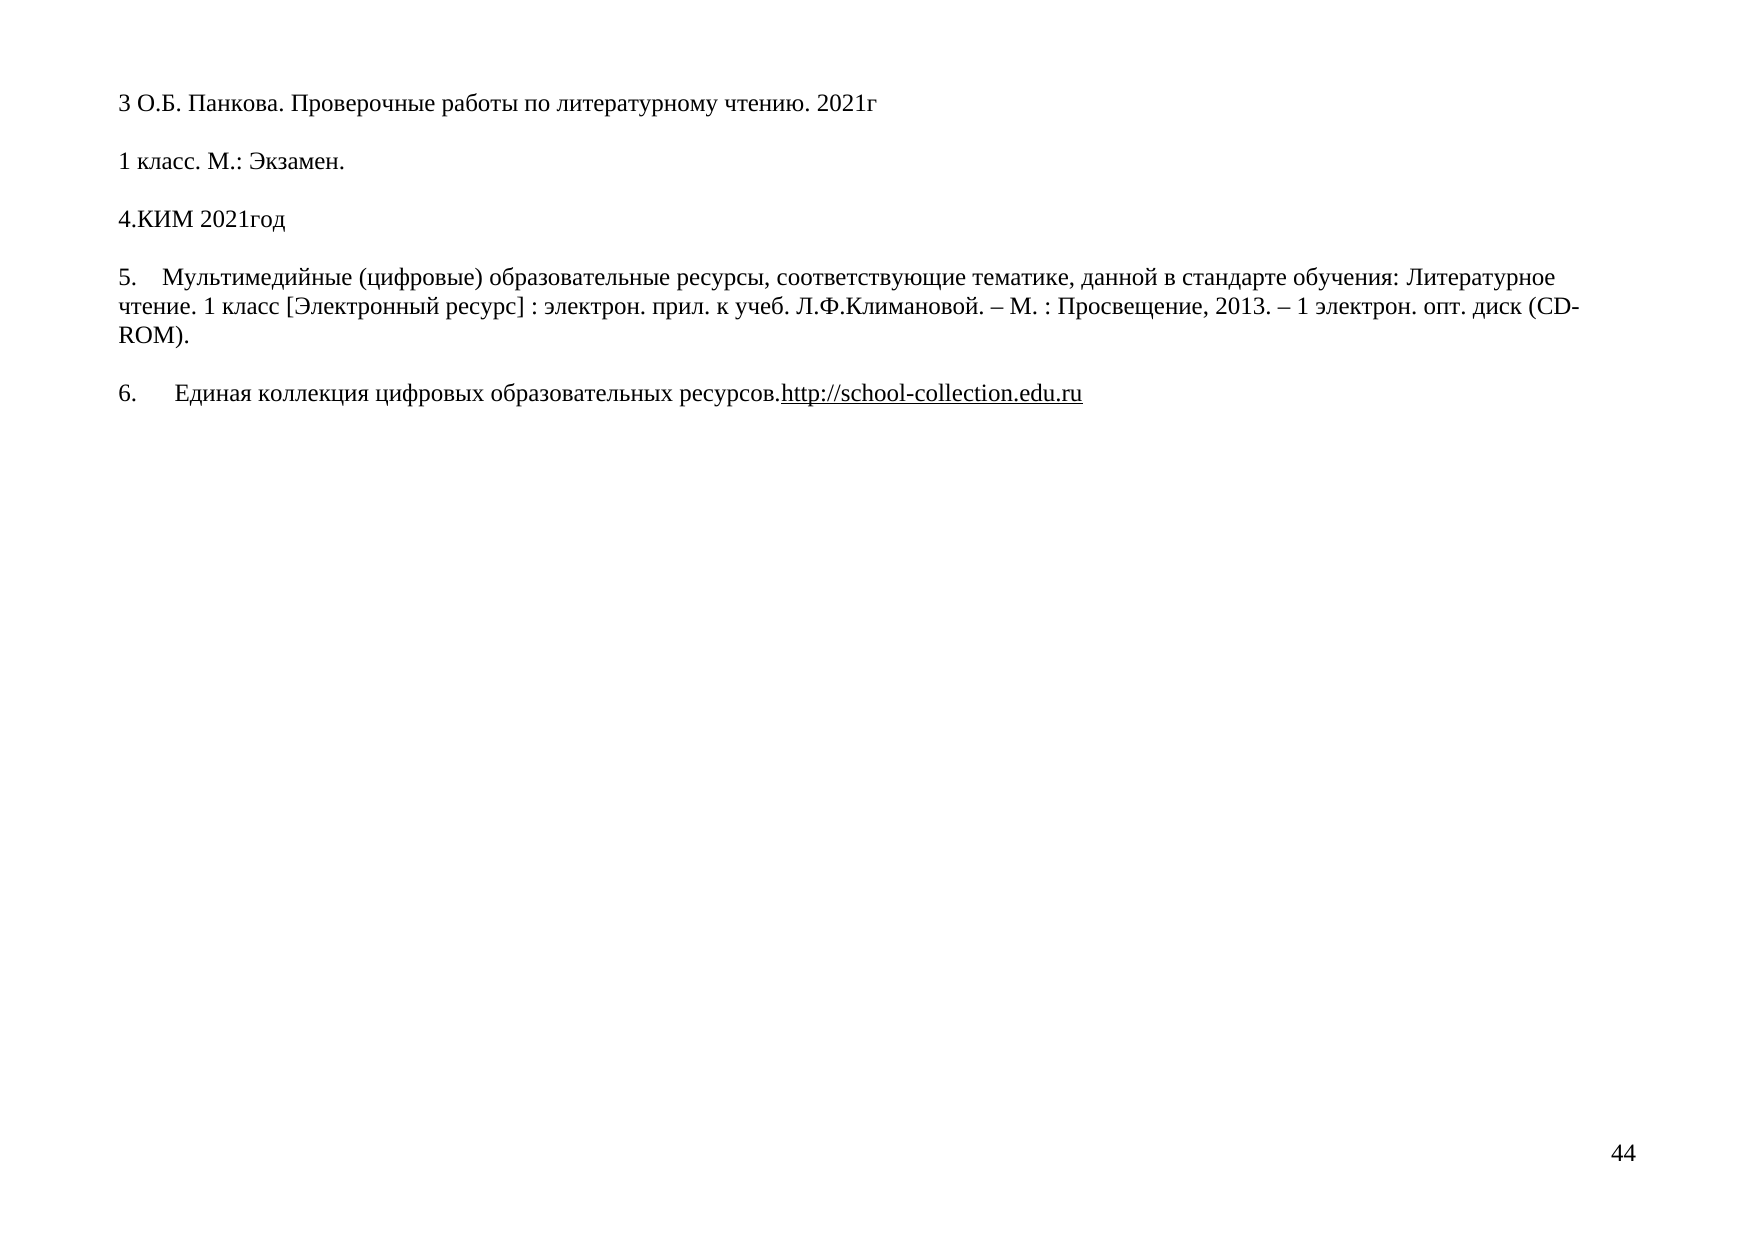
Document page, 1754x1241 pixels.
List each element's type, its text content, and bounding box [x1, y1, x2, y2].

text 6. Единая коллекция цифровых образовательных ресурсов.http://school-collection.edu.ru [781, 378, 1636, 406]
text 4.КИМ 2021год [118, 204, 1636, 233]
text 5. Мультимедийные (цифровые) образовательные ресурсы, соответствующие тематике, данной в стандарте обучения: Литературное чтение. 1 класс [Электронный ресурс] : электрон. прил. к учеб. Л.Ф.Климановой. – М. : Просвещение, 2013. – 1 электрон. опт. диск (СD-ROM). [118, 262, 1636, 348]
text 1 класс. М.: Экзамен. [118, 146, 1636, 175]
text 3 О.Б. Панкова. Проверочные работы по литературному чтению. 2021г [118, 88, 1636, 117]
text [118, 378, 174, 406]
